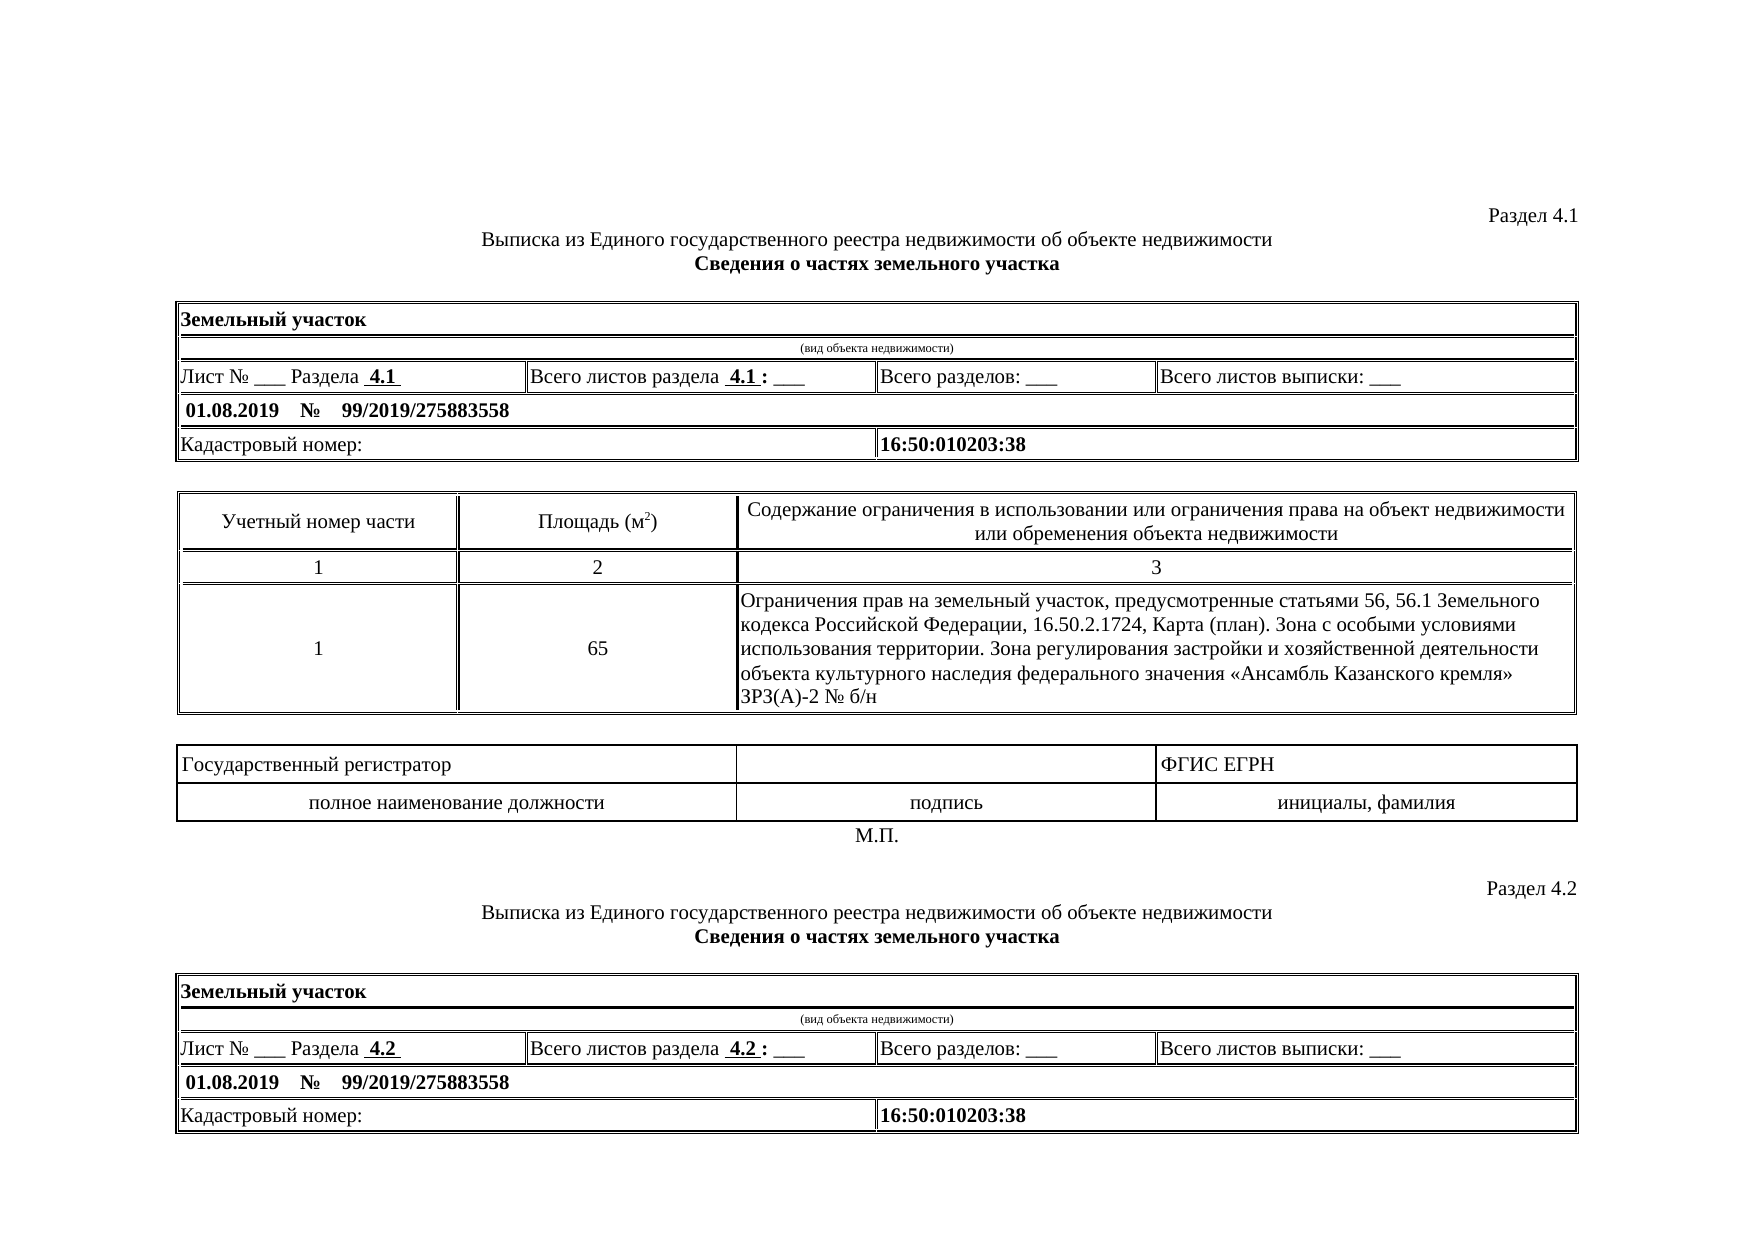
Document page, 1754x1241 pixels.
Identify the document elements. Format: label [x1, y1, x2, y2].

table_header [174, 177, 1580, 1137]
